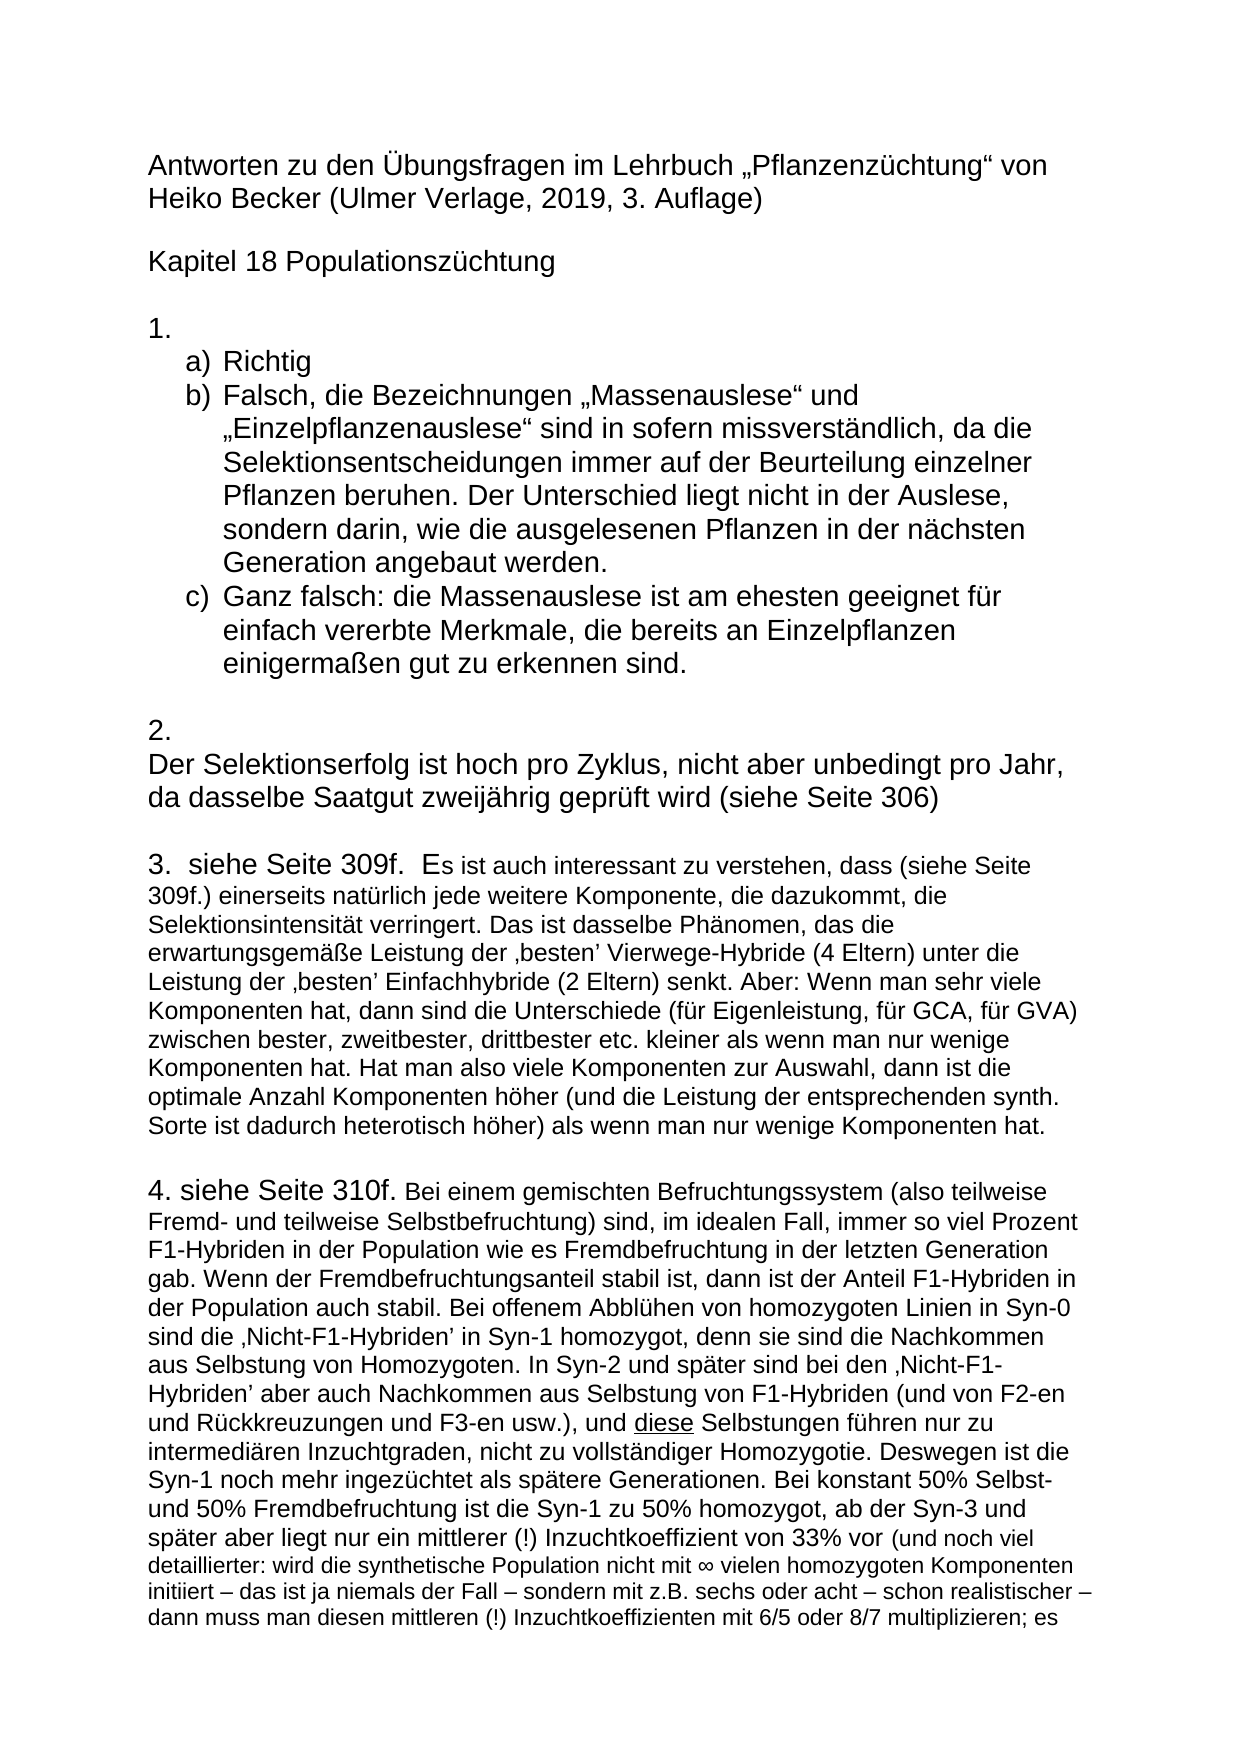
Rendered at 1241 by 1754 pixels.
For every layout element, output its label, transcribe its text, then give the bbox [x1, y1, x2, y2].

list Richtig [185, 344, 1092, 378]
list Falsch, die Bezeichnungen „Massenauslese“ und „Einzelpflanzenauslese“ sind in sofern missverständlich, da die Selektionsentscheidungen immer auf der Beurteilung einzelner Pflanzen beruhen. Der Unterschied liegt nicht in der Auslese, sondern darin, wie die ausgelesenen Pflanzen in der nächsten Generation angebaut werden. [185, 378, 1092, 579]
text Kapitel 18 Populationszüchtung [148, 243, 1092, 277]
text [148, 1173, 1092, 1631]
list Ganz falsch: die Massenauslese ist am ehesten geeignet für einfach vererbte Merkmale, die bereits an Einzelpflanzen einigermaßen gut zu erkennen sind. [185, 579, 1092, 679]
text Antworten zu den Übungsfragen im Lehrbuch „Pflanzenzüchtung“ von Heiko Becker (Ulmer Verlage, 2019, 3. Auflage) [148, 148, 1092, 215]
text 1. [148, 311, 1092, 344]
text 3. siehe Seite 309f. Es ist auch interessant zu verstehen, dass (siehe Seite 309f.) einerseits natürlich jede weitere Komponente, die dazukommt, die Selektionsintensität verringert. Das ist dasselbe Phänomen, das die erwartungsgemäße Leistung der ‚besten’ Vierwege-Hybride (4 Eltern) unter die Leistung der ‚besten’ Einfachhybride (2 Eltern) senkt. Aber: Wenn man sehr viele Komponenten hat, dann sind die Unterschiede (für Eigenleistung, für GCA, für GVA) zwischen bester, zweitbester, drittbester etc. kleiner als wenn man nur wenige Komponenten hat. Hat man also viele Komponenten zur Auswahl, dann ist die optimale Anzahl Komponenten höher (und die Leistung der entsprechenden synth. Sorte ist dadurch heterotisch höher) als wenn man nur wenige Komponenten hat. [148, 847, 1092, 1139]
text Der Selektionserfolg ist hoch pro Zyklus, nicht aber unbedingt pro Jahr, da dasselbe Saatgut zweijährig geprüft wird (siehe Seite 306) [148, 747, 1092, 814]
text 2. [148, 713, 1092, 747]
